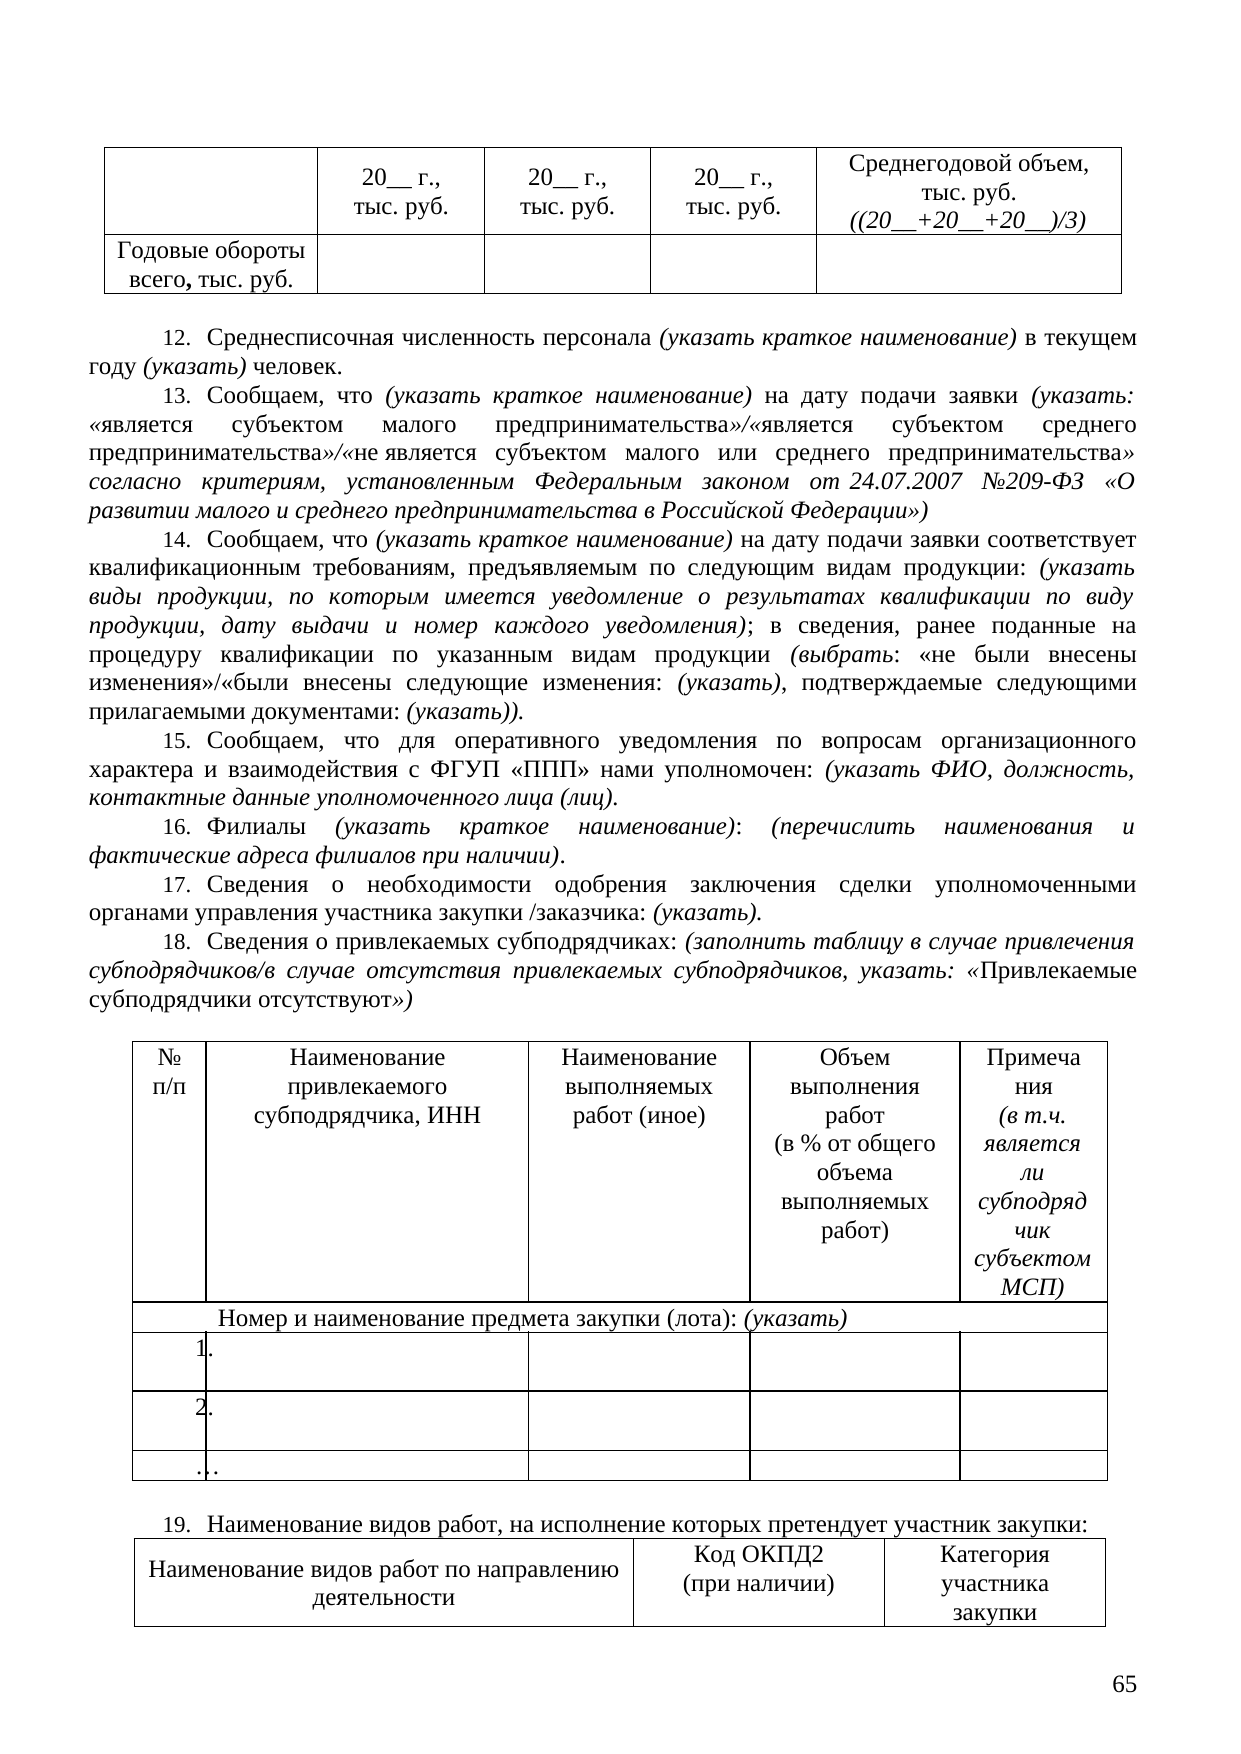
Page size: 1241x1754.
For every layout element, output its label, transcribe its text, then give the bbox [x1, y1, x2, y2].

table_cell [751, 1451, 959, 1480]
table_header Наименование выполняемых работ (иное) [529, 1042, 749, 1301]
table_cell … [133, 1451, 205, 1480]
table_header Примеча ния (в т.ч. является ли субподряд чик субъектом МСП) [961, 1042, 1107, 1301]
list Сообщаем, что (указать краткое наименование) на дату подачи заявки соответствует квалификационным требованиям, предъявляемым по следующим видам продукции: (указать виды продукции, по которым имеется уведомление о результатах квалификации по виду продукции, дату выдачи и номер каждого уведомления); в сведения, ранее поданные на процедуру квалификации по указанным видам продукции (выбрать: «не были внесены изменения»/«были внесены следующие изменения: (указать), подтверждаемые следующими прилагаемыми документами: (указать)). [88, 524, 1137, 725]
table_cell [961, 1392, 1107, 1449]
table_header Среднегодовой объем, тыс. руб. ((20__+20__+20__)/3) [817, 148, 1121, 234]
list Сообщаем, что (указать краткое наименование) на дату подачи заявки (указать: «является субъектом малого предпринимательства»/«является субъектом среднего предпринимательства»/«не является субъектом малого или среднего предпринимательства» согласно критериям, установленным Федеральным законом от 24.07.2007 №209-ФЗ «О развитии малого и среднего предпринимательства в Российской Федерации») [88, 380, 1137, 524]
list Наименование видов работ, на исполнение которых претендует участник закупки: [88, 1509, 1137, 1538]
table_cell [817, 235, 1121, 293]
table_cell [751, 1333, 959, 1390]
table_header Наименование видов работ по направлению деятельности [135, 1539, 633, 1626]
table_cell [529, 1451, 749, 1480]
table_cell Номер и наименование предмета закупки (лота): (указать) [133, 1303, 1107, 1331]
table_header Код ОКПД2 (при наличии) [634, 1539, 884, 1626]
table_cell [133, 1333, 205, 1390]
table_header 20__ г., тыс. руб. [485, 148, 650, 234]
table_cell [961, 1333, 1107, 1390]
list Среднесписочная численность персонала (указать краткое наименование) в текущем году (указать) человек. [88, 322, 1137, 380]
table_header Наименование привлекаемого субподрядчика, ИНН [207, 1042, 528, 1301]
table_cell [751, 1392, 959, 1449]
table_cell Годовые обороты всего, тыс. руб. [105, 235, 317, 293]
table_cell [207, 1451, 528, 1480]
table_header Объем выполнения работ (в % от общего объема выполняемых работ) [751, 1042, 959, 1301]
table_cell [651, 235, 816, 293]
table_cell [529, 1333, 749, 1390]
table_cell [529, 1392, 749, 1449]
table_header Категория участника закупки [885, 1539, 1105, 1626]
list Сообщаем, что для оперативного уведомления по вопросам организационного характера и взаимодействия с ФГУП «ППП» нами уполномочен: (указать ФИО, должность, контактные данные уполномоченного лица (лиц). [88, 725, 1137, 811]
table_cell [961, 1451, 1107, 1480]
table_cell [133, 1392, 205, 1449]
table_cell [207, 1333, 528, 1390]
table_cell [318, 235, 484, 293]
table_header 20__ г., тыс. руб. [651, 148, 816, 234]
table_cell [207, 1392, 528, 1449]
list Сведения о необходимости одобрения заключения сделки уполномоченными органами управления участника закупки /заказчика: (указать). [88, 869, 1137, 926]
table_cell [485, 235, 650, 293]
table_header [105, 148, 317, 234]
list Сведения о привлекаемых субподрядчиках: (заполнить таблицу в случае привлечения субподрядчиков/в случае отсутствия привлекаемых субподрядчиков, указать: «Привлекаемые субподрядчики отсутствуют») [88, 926, 1137, 1012]
table_header 20__ г., тыс. руб. [318, 148, 484, 234]
table_header № п/п [133, 1042, 205, 1301]
list Филиалы (указать краткое наименование): (перечислить наименования и фактические адреса филиалов при наличии). [88, 811, 1137, 869]
